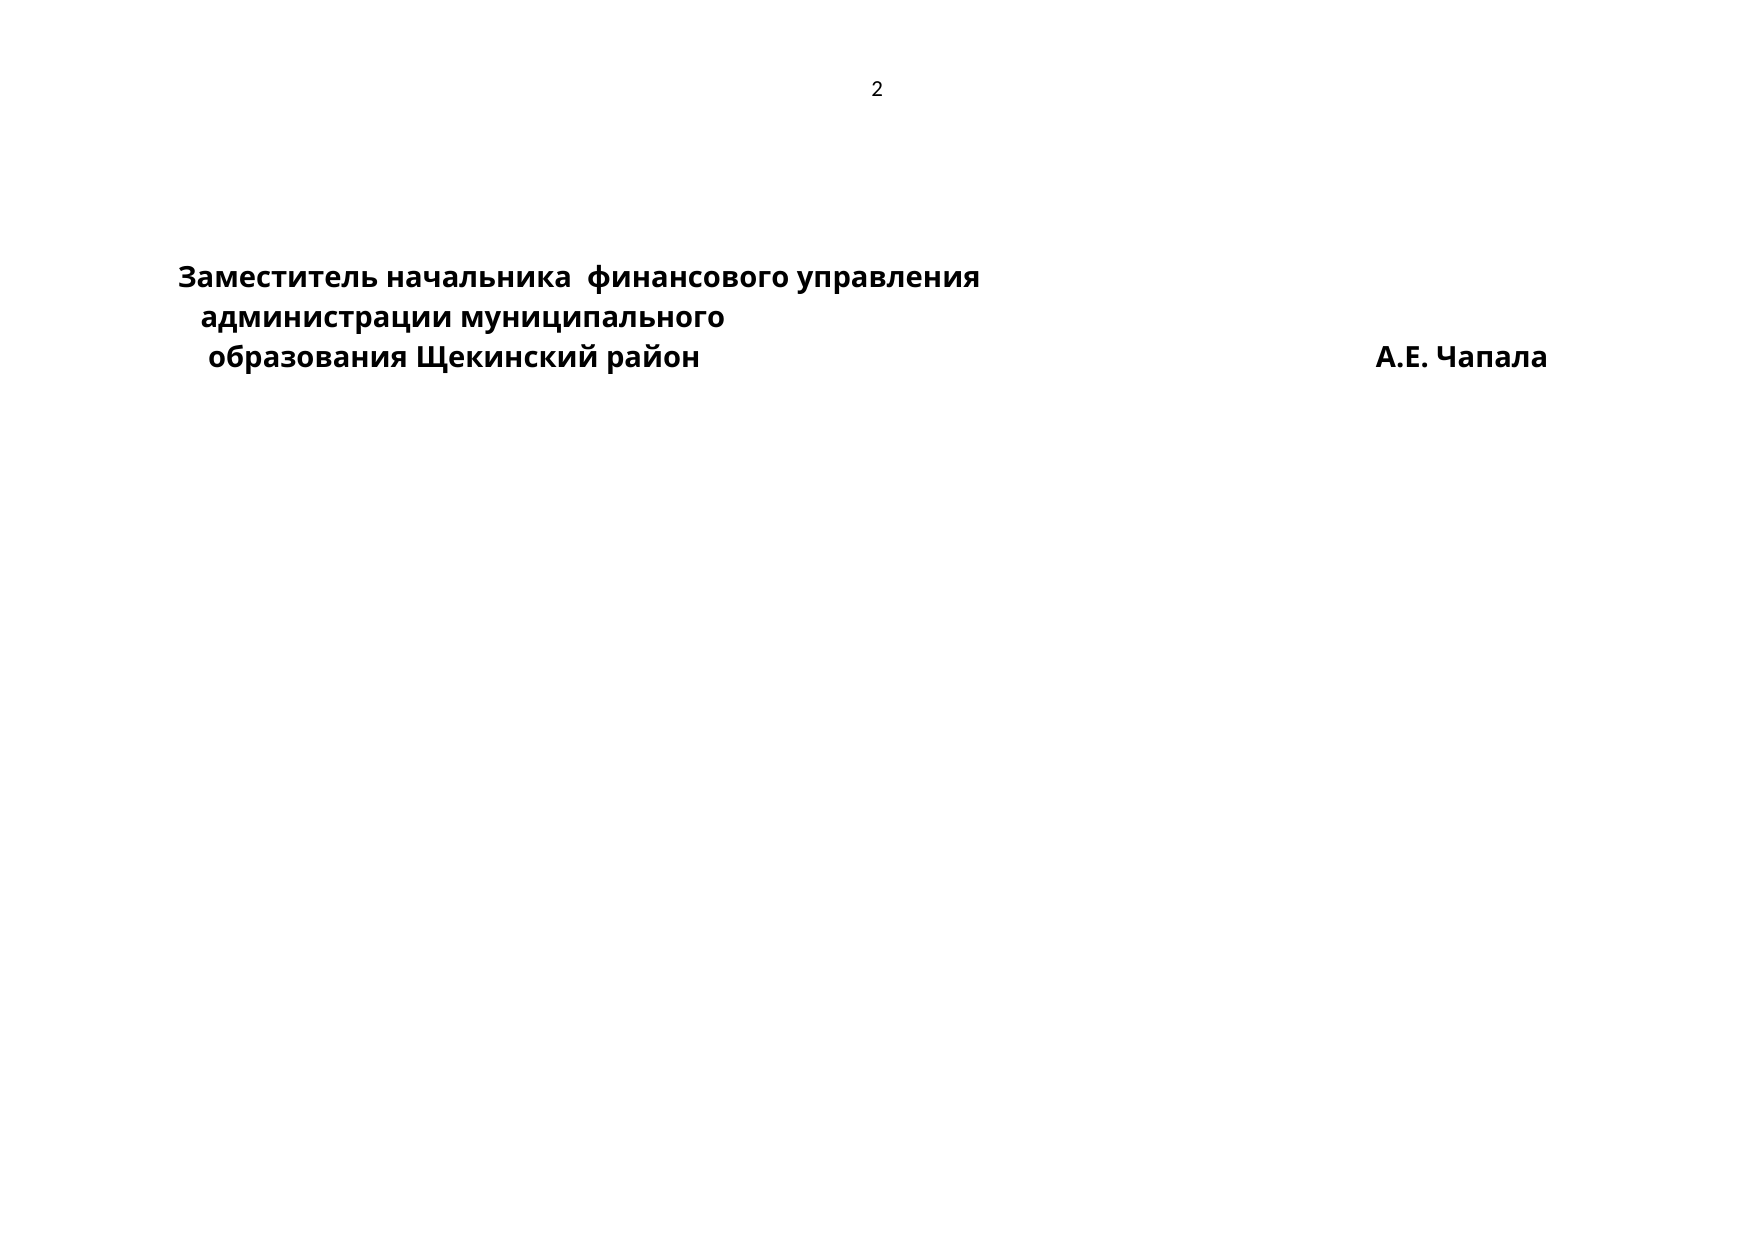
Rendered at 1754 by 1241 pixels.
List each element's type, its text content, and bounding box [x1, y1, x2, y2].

text администрации муниципального [118, 296, 1636, 336]
text образования Щекинский район А.Е. Чапала [118, 336, 1636, 376]
text Заместитель начальника финансового управления [118, 257, 1636, 296]
